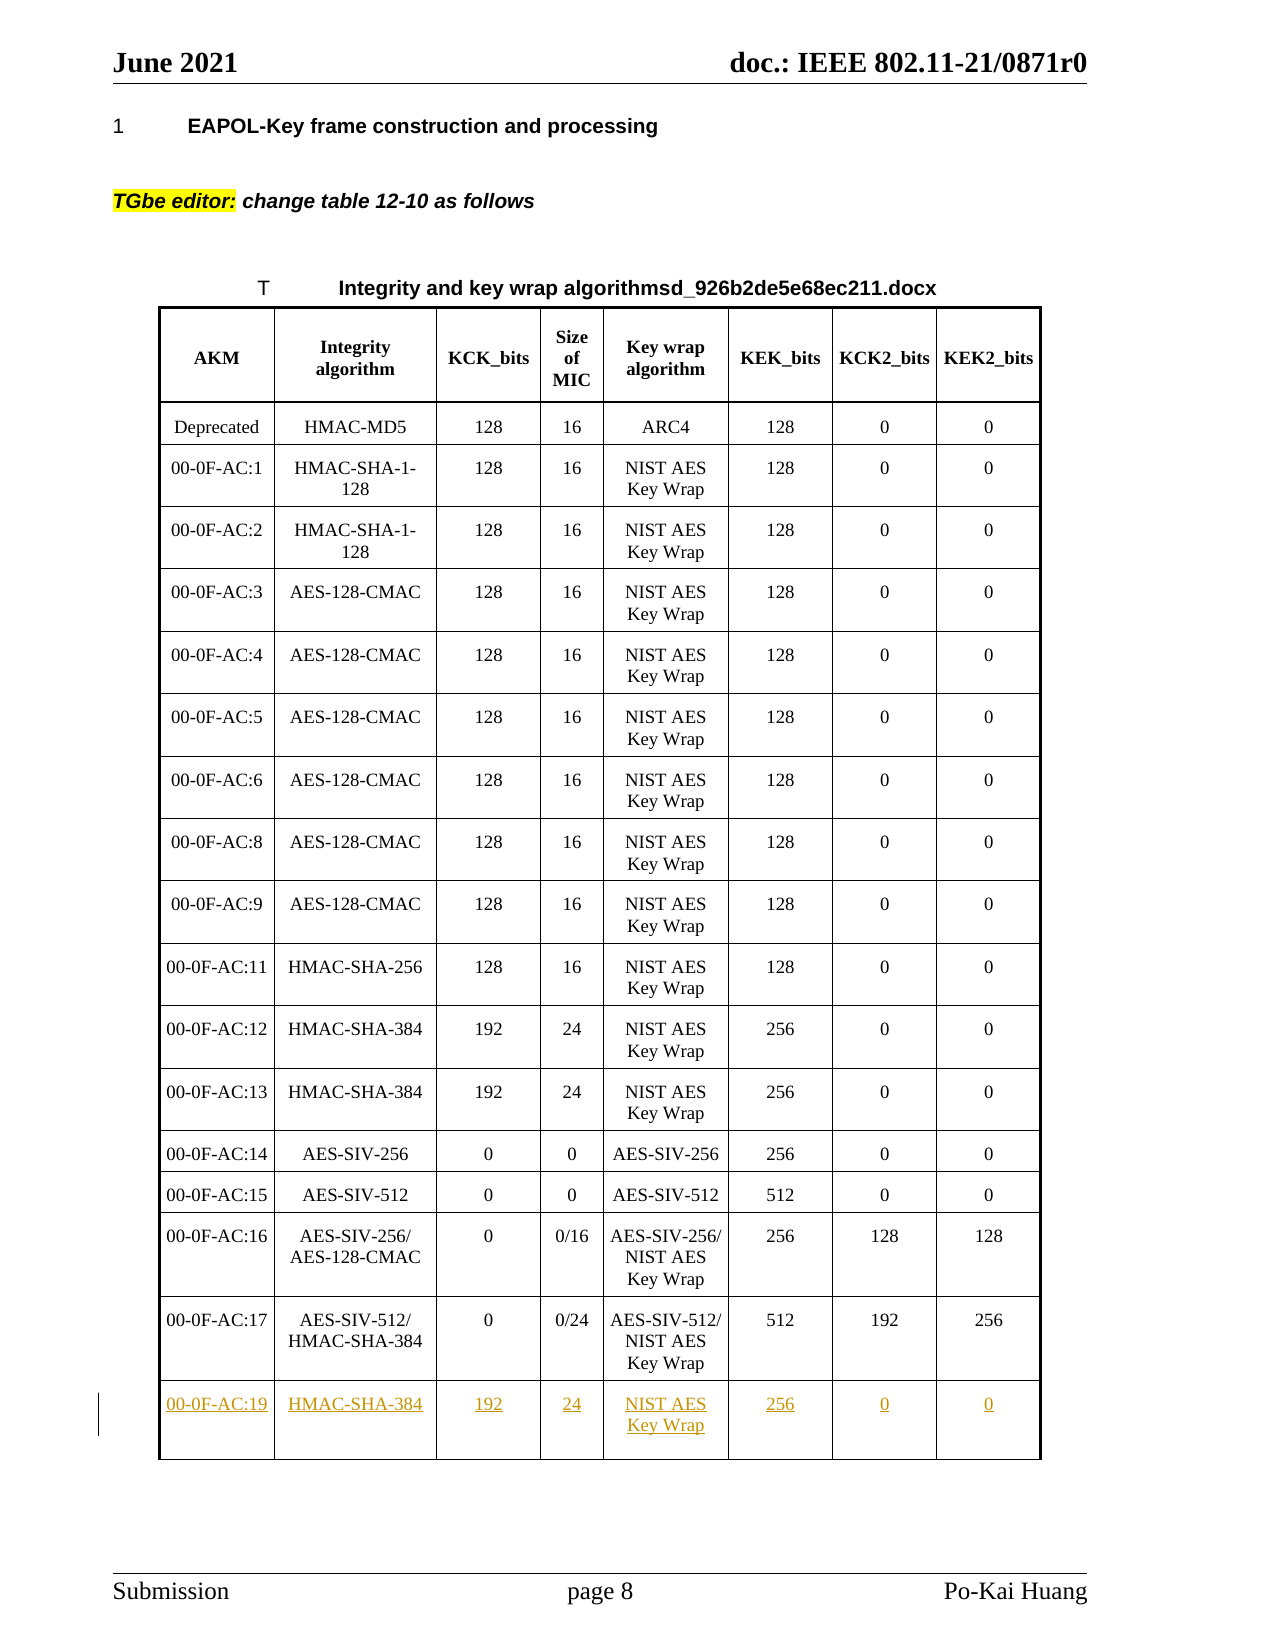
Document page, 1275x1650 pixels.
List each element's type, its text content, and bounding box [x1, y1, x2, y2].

table_cell 0 [937, 819, 1039, 880]
table_cell HMAC-MD5 [275, 403, 436, 443]
table_cell NIST AES Key Wrap [604, 757, 728, 818]
table_cell HMAC-SHA-1-128 [275, 445, 436, 506]
table_cell 0 [937, 632, 1039, 693]
table_cell 0 [937, 1006, 1039, 1067]
table_cell AES-128-CMAC [275, 881, 436, 943]
table_cell 16 [541, 944, 603, 1005]
table_cell [729, 1381, 832, 1459]
table_cell 00-0F-AC:15 [161, 1172, 274, 1212]
table_cell 00-0F-AC:3 [161, 569, 274, 631]
table_cell 00-0F-AC:8 [161, 819, 274, 880]
table_cell 0 [937, 1069, 1039, 1130]
table_cell 24 [541, 1069, 603, 1130]
table_cell 128 [729, 694, 832, 756]
table_cell AKM [161, 309, 274, 401]
table_cell 0 [833, 632, 936, 693]
table_cell Key wrap algorithm [604, 309, 728, 401]
table_cell 16 [541, 819, 603, 880]
table_cell ARC4 [604, 403, 728, 443]
table_cell HMAC-SHA-256 [275, 944, 436, 1005]
table_cell 0 [833, 694, 936, 756]
table_cell 0 [541, 1172, 603, 1212]
table_cell 00-0F-AC:5 [161, 694, 274, 756]
table_cell KCK2_bits [833, 309, 936, 401]
table_cell 0 [937, 881, 1039, 943]
table_cell 0 [937, 445, 1039, 506]
table_cell 0 [833, 1006, 936, 1067]
table_cell 128 [729, 632, 832, 693]
table_cell NIST AES Key Wrap [604, 569, 728, 631]
table_cell 0 [937, 1131, 1039, 1171]
table_cell HMAC-SHA-384 [275, 1069, 436, 1130]
table_cell 0 [437, 1131, 540, 1171]
table_cell 128 [437, 881, 540, 943]
table_cell 0 [937, 944, 1039, 1005]
table_cell 256 [729, 1006, 832, 1067]
table_cell 192 [437, 1006, 540, 1067]
table_cell 16 [541, 445, 603, 506]
table_cell 0 [833, 757, 936, 818]
table_cell 512 [729, 1172, 832, 1212]
table_cell AES-SIV-256 [604, 1131, 728, 1171]
table_cell AES-128-CMAC [275, 819, 436, 880]
table_cell 0/24 [541, 1297, 603, 1379]
table_cell 128 [833, 1213, 936, 1296]
table_cell [275, 1381, 436, 1459]
table_cell AES-SIV-512/ NIST AES Key Wrap [604, 1297, 728, 1379]
table_cell 128 [437, 403, 540, 443]
table_cell 128 [729, 445, 832, 506]
table_cell 16 [541, 694, 603, 756]
table_cell 128 [937, 1213, 1039, 1296]
table_cell 00-0F-AC:4 [161, 632, 274, 693]
table_cell 16 [541, 881, 603, 943]
table_cell [541, 1381, 603, 1459]
table_cell 00-0F-AC:12 [161, 1006, 274, 1067]
list EAPOL-Key frame construction and processing [112, 112, 1087, 137]
table_cell 0 [833, 819, 936, 880]
table_cell 0 [833, 1172, 936, 1212]
table_cell AES-128-CMAC [275, 569, 436, 631]
table_cell 128 [437, 944, 540, 1005]
table_cell 24 [541, 1006, 603, 1067]
table_cell 16 [541, 507, 603, 568]
table_cell 00-0F-AC:2 [161, 507, 274, 568]
table_cell 256 [729, 1131, 832, 1171]
table_cell 0 [437, 1213, 540, 1296]
table_cell NIST AES Key Wrap [604, 694, 728, 756]
table_cell 128 [437, 632, 540, 693]
table_cell AES-SIV-512 [275, 1172, 436, 1212]
table_cell 256 [729, 1213, 832, 1296]
table_cell 00-0F-AC:9 [161, 881, 274, 943]
table_cell Size of MIC [541, 309, 603, 401]
table_cell 256 [729, 1069, 832, 1130]
table_cell 0 [437, 1297, 540, 1379]
table_cell 0 [437, 1172, 540, 1212]
table_cell 128 [729, 507, 832, 568]
table_cell NIST AES Key Wrap [604, 507, 728, 568]
table_cell 0 [937, 403, 1039, 443]
table_cell 128 [729, 403, 832, 443]
table_cell 00-0F-AC:17 [161, 1297, 274, 1379]
table_cell 0 [833, 507, 936, 568]
table_cell 16 [541, 569, 603, 631]
table_cell KCK_bits [437, 309, 540, 401]
table_cell 0 [833, 881, 936, 943]
table_cell 00-0F-AC:1 [161, 445, 274, 506]
table_cell 128 [437, 507, 540, 568]
table_cell 128 [437, 819, 540, 880]
table_cell HMAC-SHA-1-128 [275, 507, 436, 568]
table_cell [604, 1381, 728, 1459]
table_cell 0 [833, 403, 936, 443]
table_cell 0 [833, 944, 936, 1005]
table_cell 128 [437, 694, 540, 756]
table_cell AES-SIV-512 [604, 1172, 728, 1212]
table_cell Deprecated [161, 403, 274, 443]
table_cell NIST AES Key Wrap [604, 881, 728, 943]
table_cell 512 [729, 1297, 832, 1379]
table_cell 00-0F-AC:13 [161, 1069, 274, 1130]
table_cell 128 [437, 569, 540, 631]
table_cell [937, 1381, 1039, 1459]
table_cell 00-0F-AC:11 [161, 944, 274, 1005]
table_cell 00-0F-AC:14 [161, 1131, 274, 1171]
table_cell AES-SIV-512/ HMAC-SHA-384 [275, 1297, 436, 1379]
table_cell NIST AES Key Wrap [604, 445, 728, 506]
table_cell [437, 1381, 540, 1459]
table_cell KEK2_bits [937, 309, 1039, 401]
table_cell 0 [937, 1172, 1039, 1212]
table_cell 192 [437, 1069, 540, 1130]
table_header Integrity and key wrap algorithms [159, 263, 1041, 306]
table_cell 16 [541, 632, 603, 693]
table_cell NIST AES Key Wrap [604, 819, 728, 880]
table_cell 128 [729, 944, 832, 1005]
table_cell 256 [937, 1297, 1039, 1379]
table_cell AES-128-CMAC [275, 757, 436, 818]
table_cell NIST AES Key Wrap [604, 1006, 728, 1067]
table_cell 128 [437, 757, 540, 818]
table_cell 128 [729, 569, 832, 631]
table_cell AES-128-CMAC [275, 694, 436, 756]
table_cell AES-SIV-256/ AES-128-CMAC [275, 1213, 436, 1296]
table_cell 0 [937, 694, 1039, 756]
table_cell 0 [541, 1131, 603, 1171]
table_cell 16 [541, 757, 603, 818]
table_cell 0 [833, 1069, 936, 1130]
table_cell Integrity algorithm [275, 309, 436, 401]
table_cell 128 [729, 757, 832, 818]
table_cell 192 [833, 1297, 936, 1379]
table_cell AES-SIV-256 [275, 1131, 436, 1171]
table_cell AES-128-CMAC [275, 632, 436, 693]
table_cell 0 [833, 445, 936, 506]
table_cell 0 [833, 569, 936, 631]
table_cell 16 [541, 403, 603, 443]
table_cell 128 [437, 445, 540, 506]
table_cell AES-SIV-256/ NIST AES Key Wrap [604, 1213, 728, 1296]
text TGbe editor: change table 12-10 as follows [112, 187, 1087, 212]
table_cell 0 [937, 507, 1039, 568]
table_cell [833, 1381, 936, 1459]
table_cell 0 [937, 569, 1039, 631]
table_cell NIST AES Key Wrap [604, 1069, 728, 1130]
table_cell NIST AES Key Wrap [604, 632, 728, 693]
table_cell 00-0F-AC:6 [161, 757, 274, 818]
table_cell 0/16 [541, 1213, 603, 1296]
table_cell KEK_bits [729, 309, 832, 401]
table_cell 0 [833, 1131, 936, 1171]
table_cell HMAC-SHA-384 [275, 1006, 436, 1067]
table_cell 128 [729, 881, 832, 943]
table_cell 128 [729, 819, 832, 880]
table_cell 00-0F-AC:16 [161, 1213, 274, 1296]
table_cell NIST AES Key Wrap [604, 944, 728, 1005]
table_cell [161, 1381, 274, 1459]
table_cell 0 [937, 757, 1039, 818]
